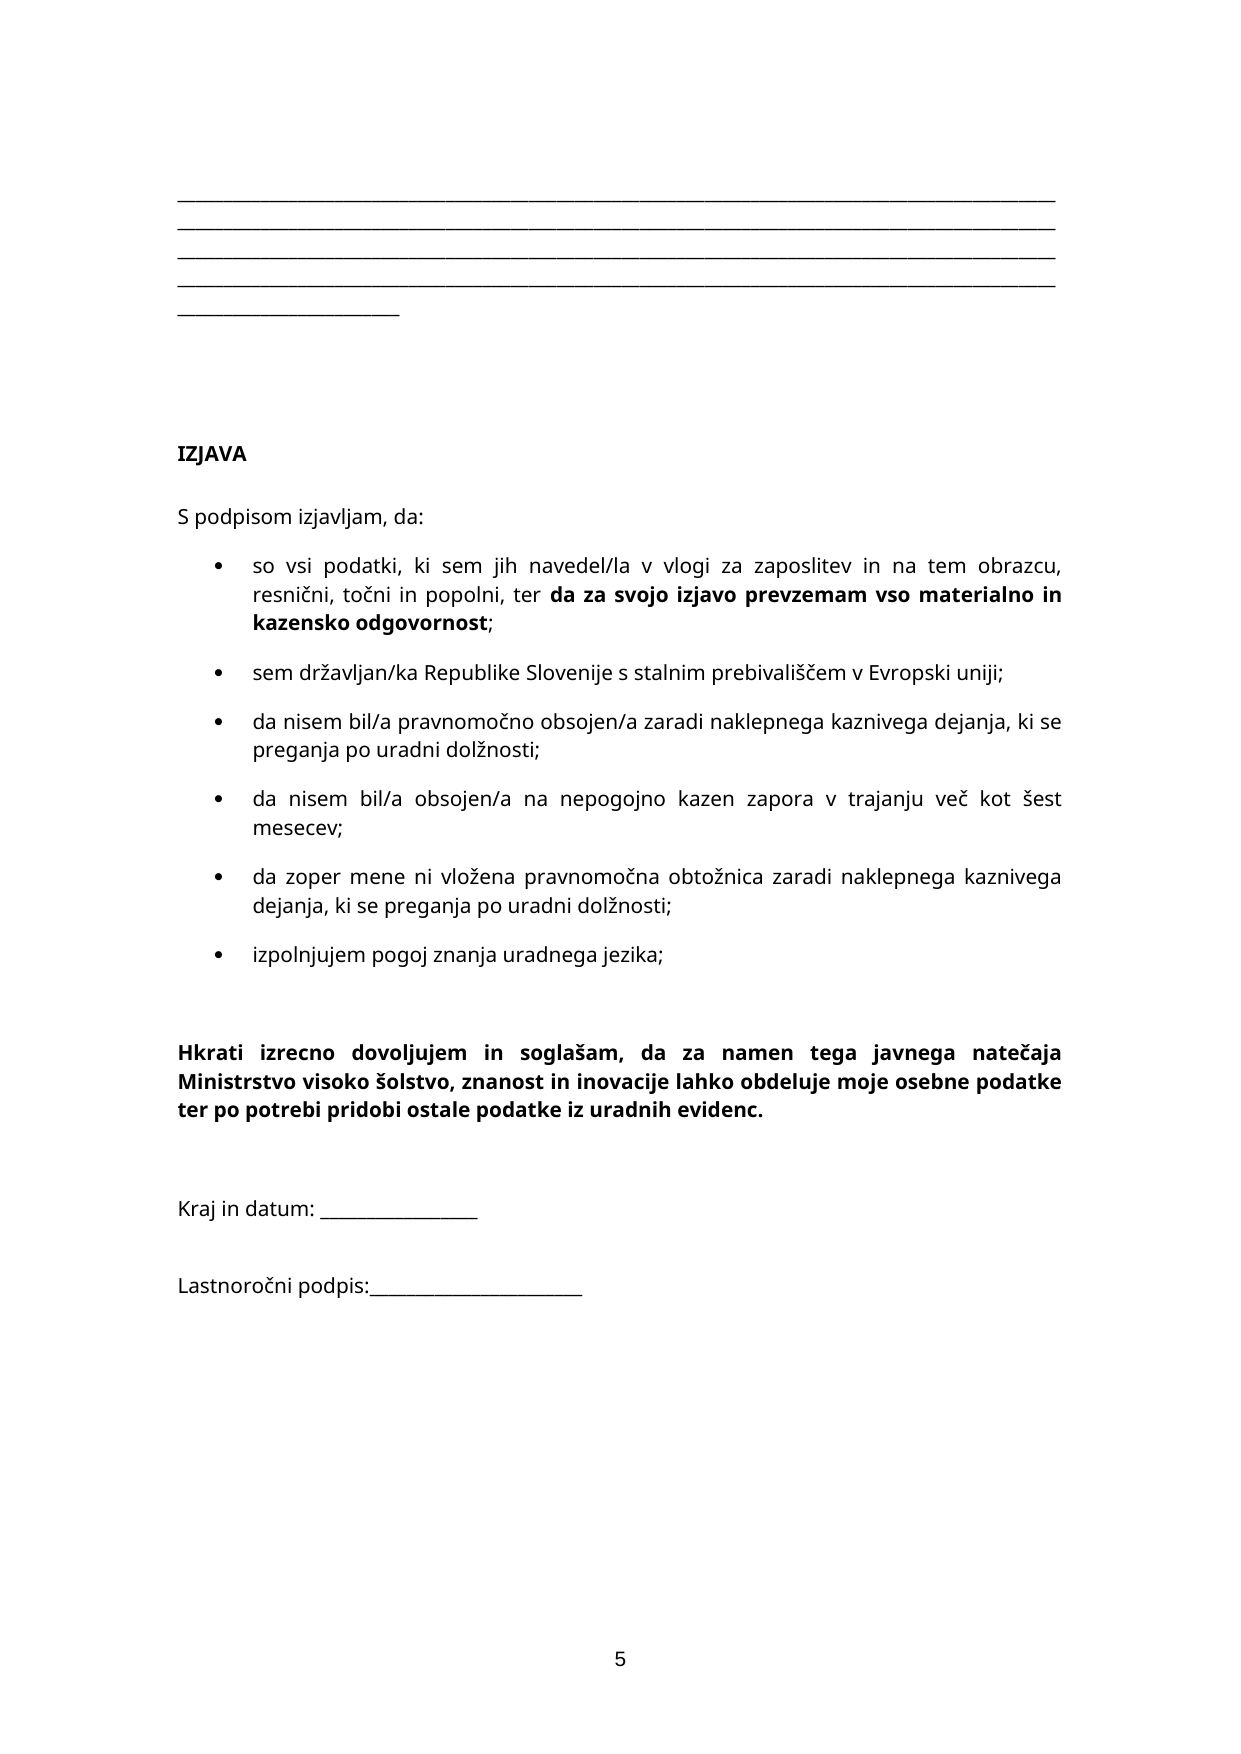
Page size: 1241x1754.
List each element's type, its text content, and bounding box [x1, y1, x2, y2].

text Lastnoročni podpis:_______________________ [177, 1272, 1063, 1300]
list da zoper mene ni vložena pravnomočna obtožnica zaradi naklepnega kaznivega dejanja, ki se preganja po uradni dolžnosti; [215, 862, 1063, 919]
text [177, 177, 1063, 319]
list izpolnjujem pogoj znanja uradnega jezika; [215, 940, 1063, 968]
text S podpisom izjavljam, da: [177, 502, 1063, 531]
text IZJAVA [177, 439, 1063, 467]
list da nisem bil/a obsojen/a na nepogojno kazen zapora v trajanju več kot šest mesecev; [215, 784, 1063, 841]
text Kraj in datum: _________________ [177, 1194, 1063, 1222]
text Hkrati izrecno dovoljujem in soglašam, da za namen tega javnega natečaja Ministrstvo visoko šolstvo, znanost in inovacije lahko obdeluje moje osebne podatke ter po potrebi pridobi ostale podatke iz uradnih evidenc. [177, 1038, 1063, 1124]
list so vsi podatki, ki sem jih navedel/la v vlogi za zaposlitev in na tem obrazcu, resnični, točni in popolni, ter da za svojo izjavo prevzemam vso materialno in kazensko odgovornost; [215, 551, 1063, 637]
list da nisem bil/a pravnomočno obsojen/a zaradi naklepnega kaznivega dejanja, ki se preganja po uradni dolžnosti; [215, 707, 1063, 764]
list sem državljan/ka Republike Slovenije s stalnim prebivališčem v Evropski uniji; [215, 658, 1063, 686]
